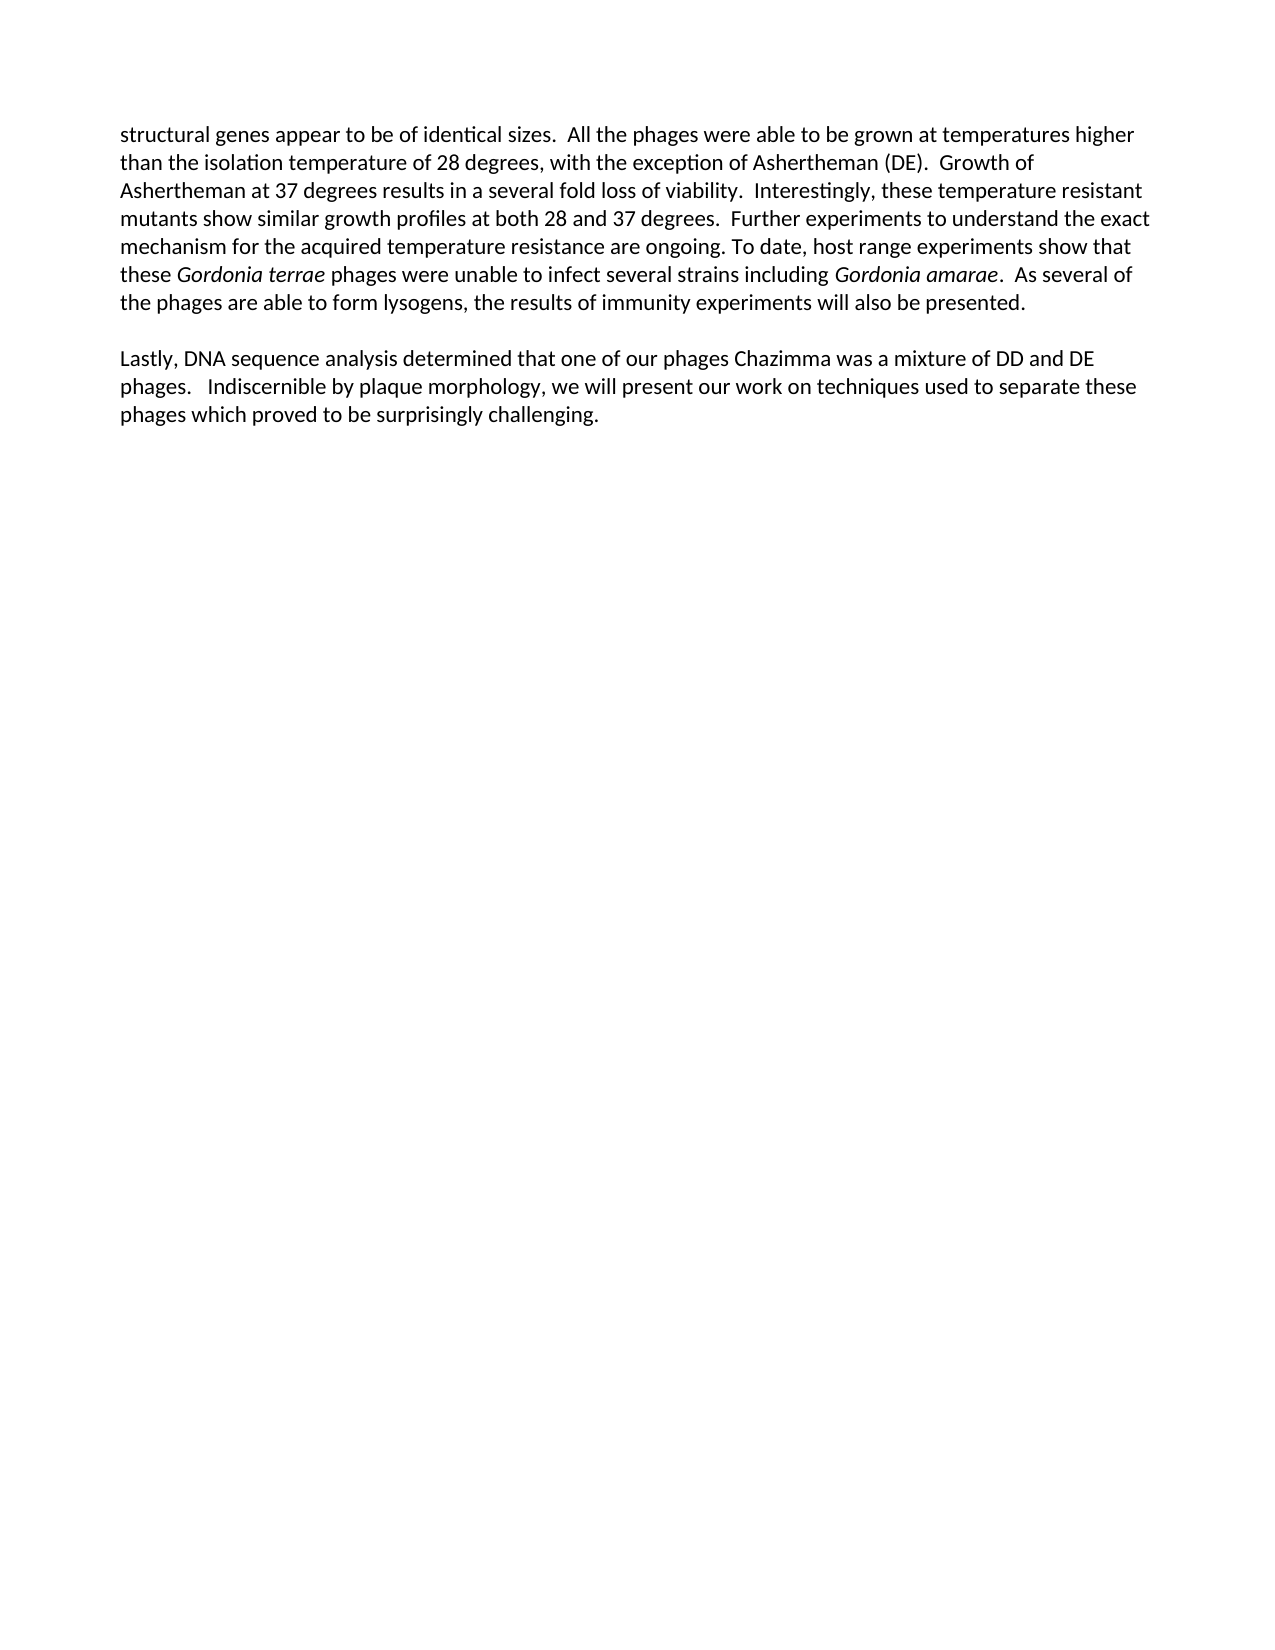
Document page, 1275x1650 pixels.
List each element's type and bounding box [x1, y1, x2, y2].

text [120, 120, 1155, 456]
